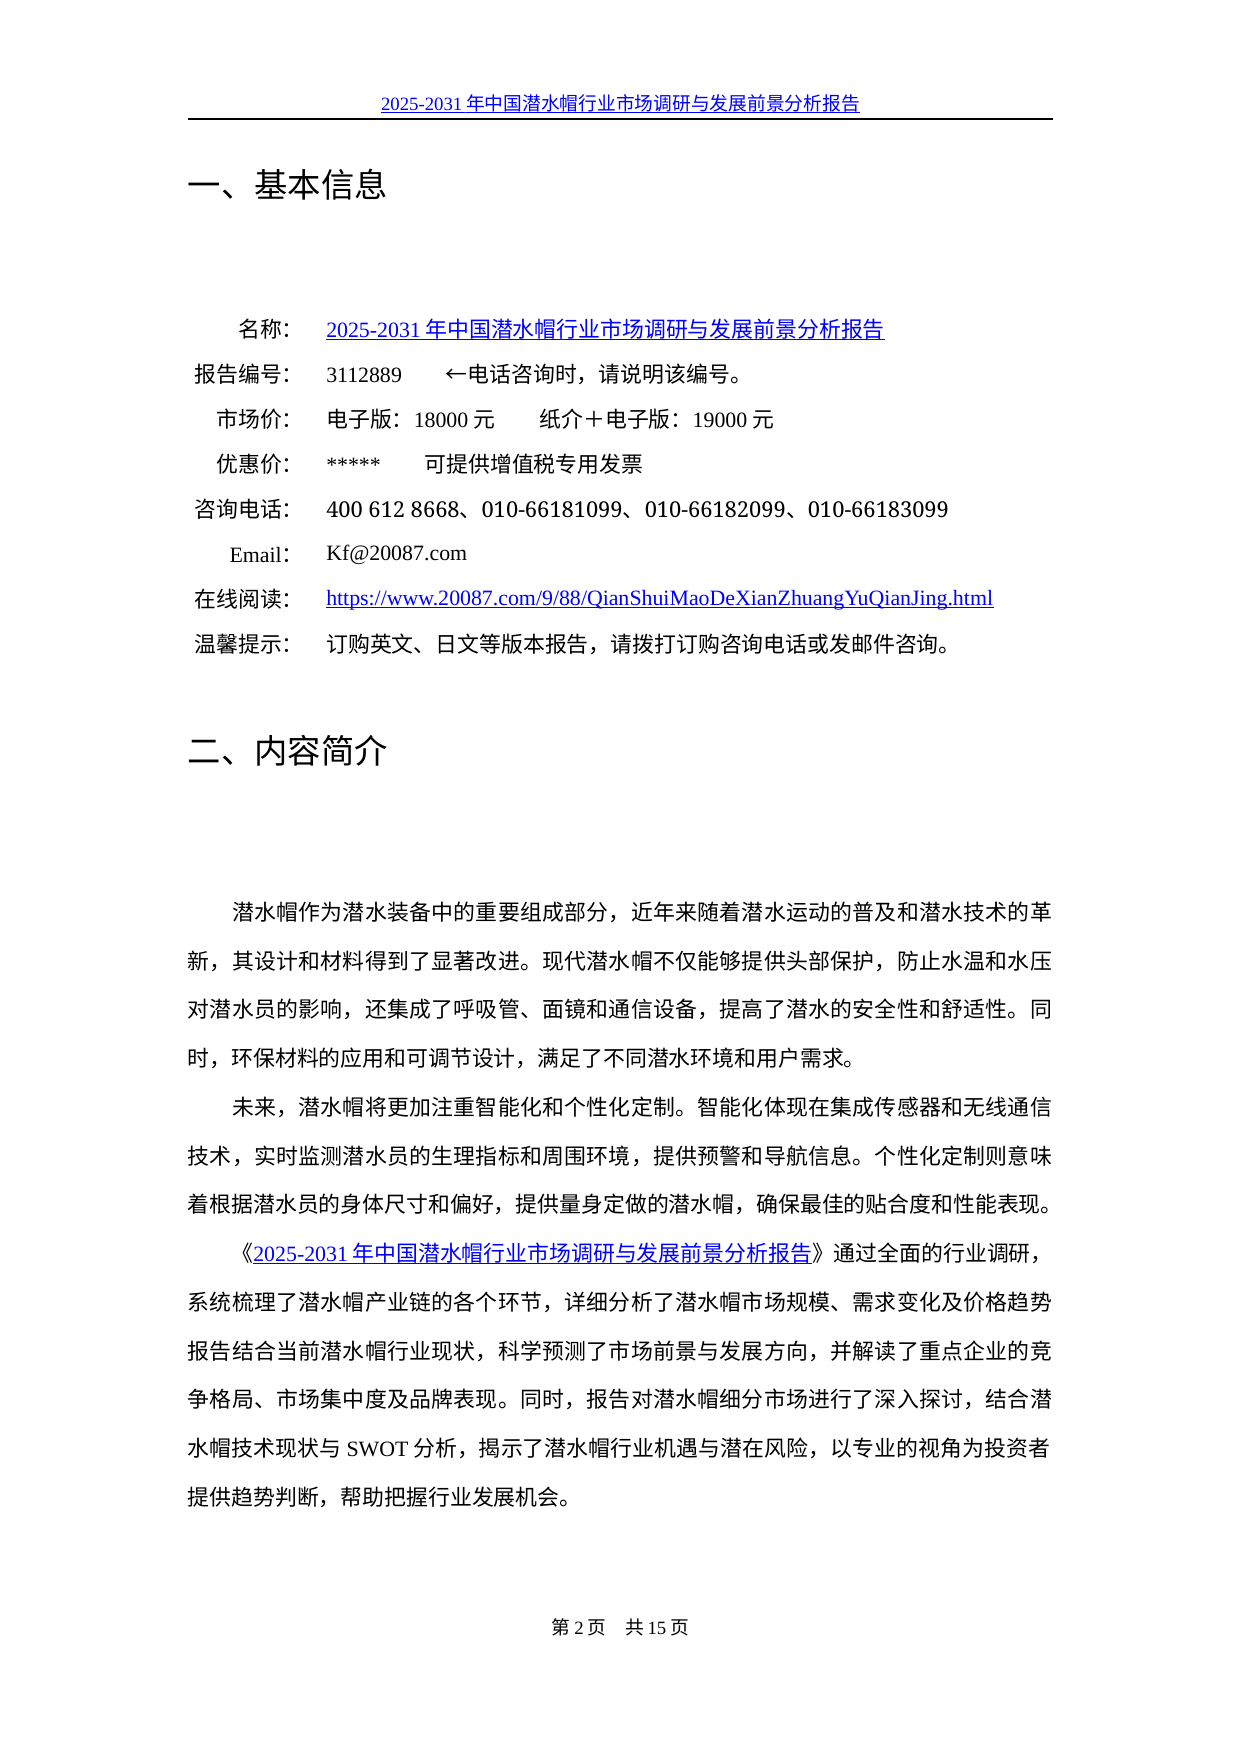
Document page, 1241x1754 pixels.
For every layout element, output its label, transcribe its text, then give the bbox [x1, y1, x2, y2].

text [187, 894, 1053, 1512]
table_cell 订购英文、日文等版本报告，请拨打订购咨询电话或发邮件咨询。 [315, 627, 1073, 672]
table_cell 400 612 8668、010-66181099、010-66182099、010-66183099 [315, 492, 1073, 537]
table_cell 优惠价： [167, 447, 315, 492]
table_cell Email： [167, 537, 315, 582]
table_cell 电子版：18000 元 纸介＋电子版：19000 元 [315, 402, 1073, 447]
table_cell 温馨提示： [167, 627, 315, 672]
table_cell 咨询电话： [167, 492, 315, 537]
table_header 名称： [167, 312, 315, 357]
table_cell 在线阅读： [167, 582, 315, 627]
title 二、内容简介 [187, 717, 1053, 782]
table_cell [315, 582, 1073, 627]
table_cell Kf@20087.com [315, 537, 1073, 582]
table_cell ***** 可提供增值税专用发票 [315, 447, 1073, 492]
title 一、基本信息 [187, 150, 1053, 215]
table_cell 市场价： [167, 402, 315, 447]
table_cell 3112889 ←电话咨询时，请说明该编号。 [315, 357, 1073, 402]
table_cell 报告编号： [167, 357, 315, 402]
table_header 2025-2031年中国潜水帽行业市场调研与发展前景分析报告 [315, 312, 1073, 357]
